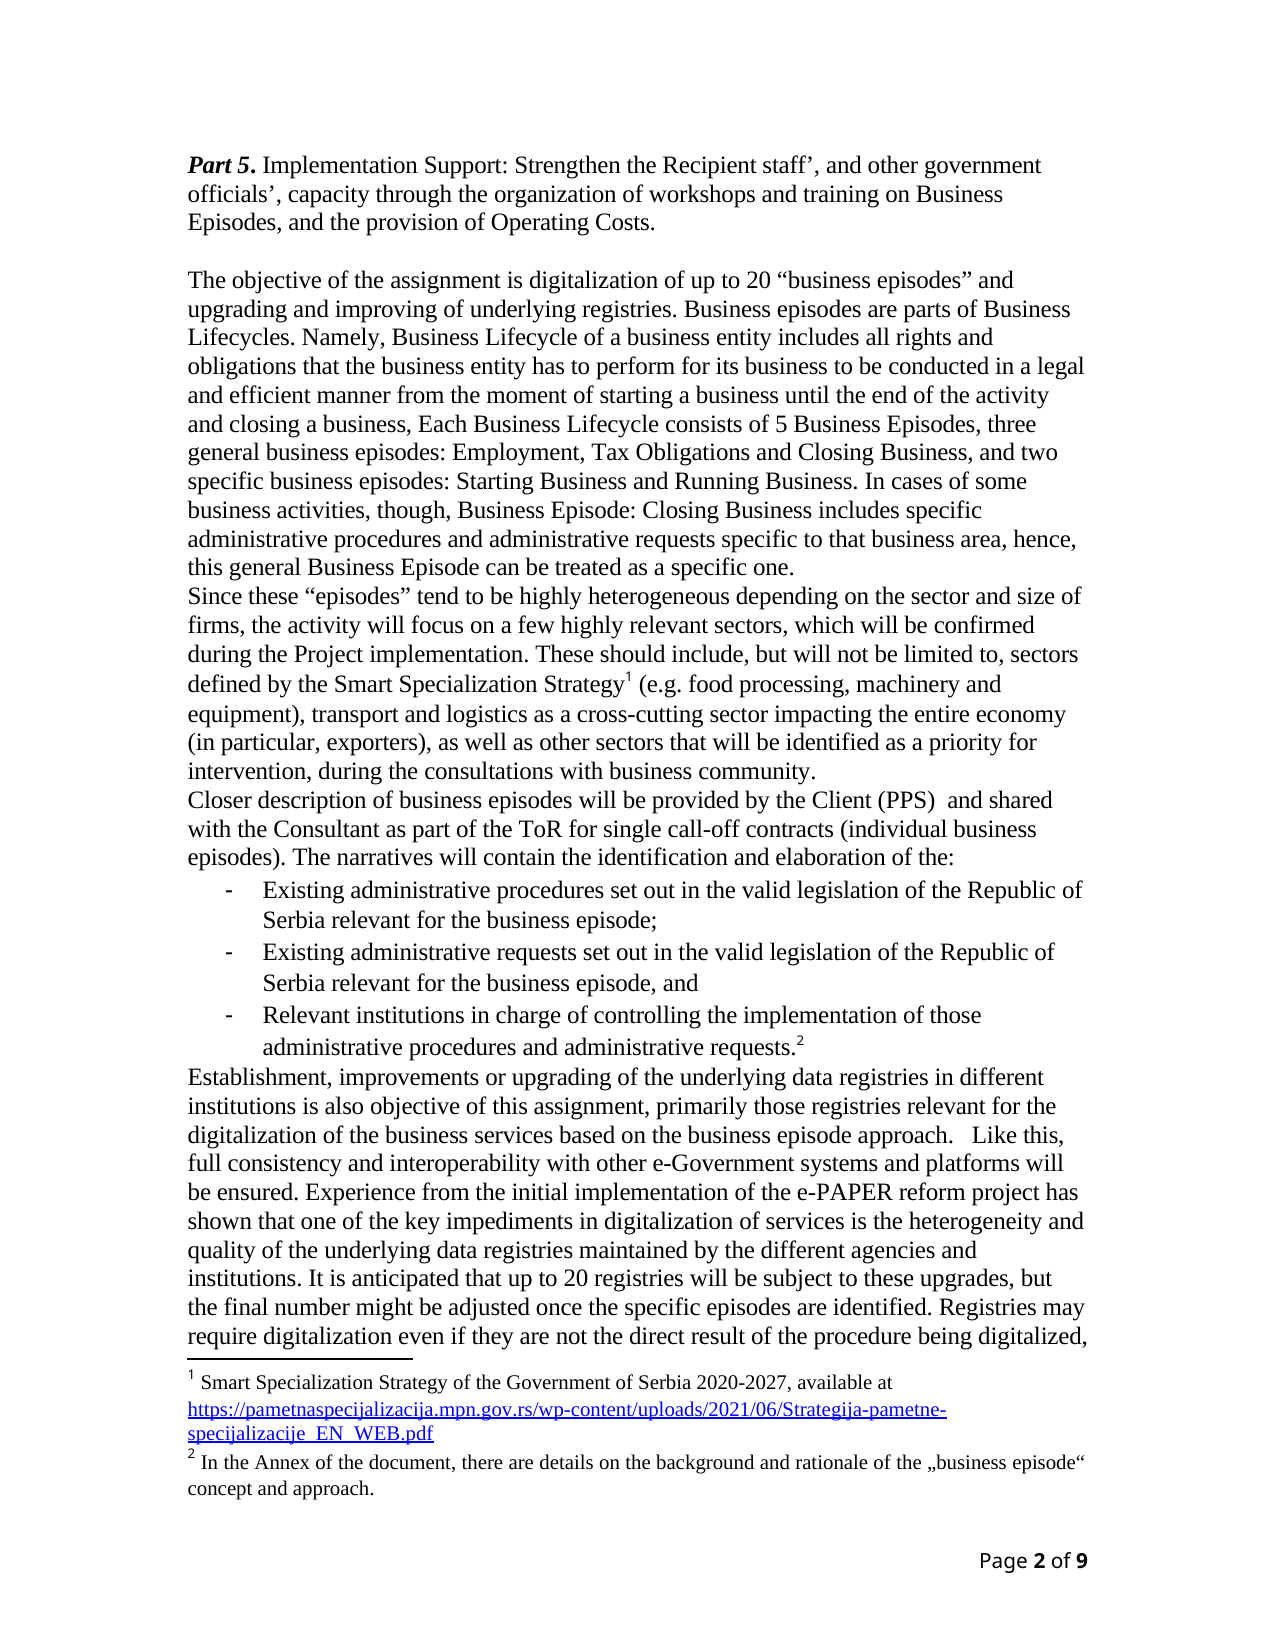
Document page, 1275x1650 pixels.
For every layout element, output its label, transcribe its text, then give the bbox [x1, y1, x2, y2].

list Relevant institutions in charge of controlling the implementation of those administrative procedures and administrative requests. [225, 997, 1087, 1062]
text Since these “episodes” tend to be highly heterogeneous depending on the sector and size of firms, the activity will focus on a few highly relevant sectors, which will be confirmed during the Project implementation. These should include, but will not be limited to, sectors defined by the Smart Specialization Strategy (e.g. food processing, machinery and equipment), transport and logistics as a cross-cutting sector impacting the entire economy (in particular, exporters), as well as other sectors that will be identified as a priority for intervention, during the consultations with business community. [187, 581, 1087, 785]
list Existing administrative procedures set out in the valid legislation of the Republic of Serbia relevant for the business episode; [225, 871, 1087, 934]
text Part 5. Implementation Support: Strengthen the Recipient staff’, and other government officials’, capacity through the organization of workshops and training on Business Episodes, and the provision of Operating Costs. [187, 150, 1087, 236]
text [187, 1062, 1087, 1350]
text Closer description of business episodes will be provided by the Client (PPS) and shared with the Consultant as part of the ToR for single call-off contracts (individual business episodes). The narratives will contain the identification and elaboration of the: [187, 785, 1087, 871]
text The objective of the assignment is digitalization of up to 20 “business episodes” and upgrading and improving of underlying registries. Business episodes are parts of Business Lifecycles. Namely, Business Lifecycle of a business entity includes all rights and obligations that the business entity has to perform for its business to be conducted in a legal and efficient manner from the moment of starting a business until the end of the activity and closing a business, Each Business Lifecycle consists of 5 Business Episodes, three general business episodes: Employment, Tax Obligations and Closing Business, and two specific business episodes: Starting Business and Running Business. In cases of some business activities, though, Business Episode: Closing Business includes specific administrative procedures and administrative requests specific to that business area, hence, this general Business Episode can be treated as a specific one. [187, 265, 1087, 581]
list Existing administrative requests set out in the valid legislation of the Republic of Serbia relevant for the business episode, and [225, 934, 1087, 997]
